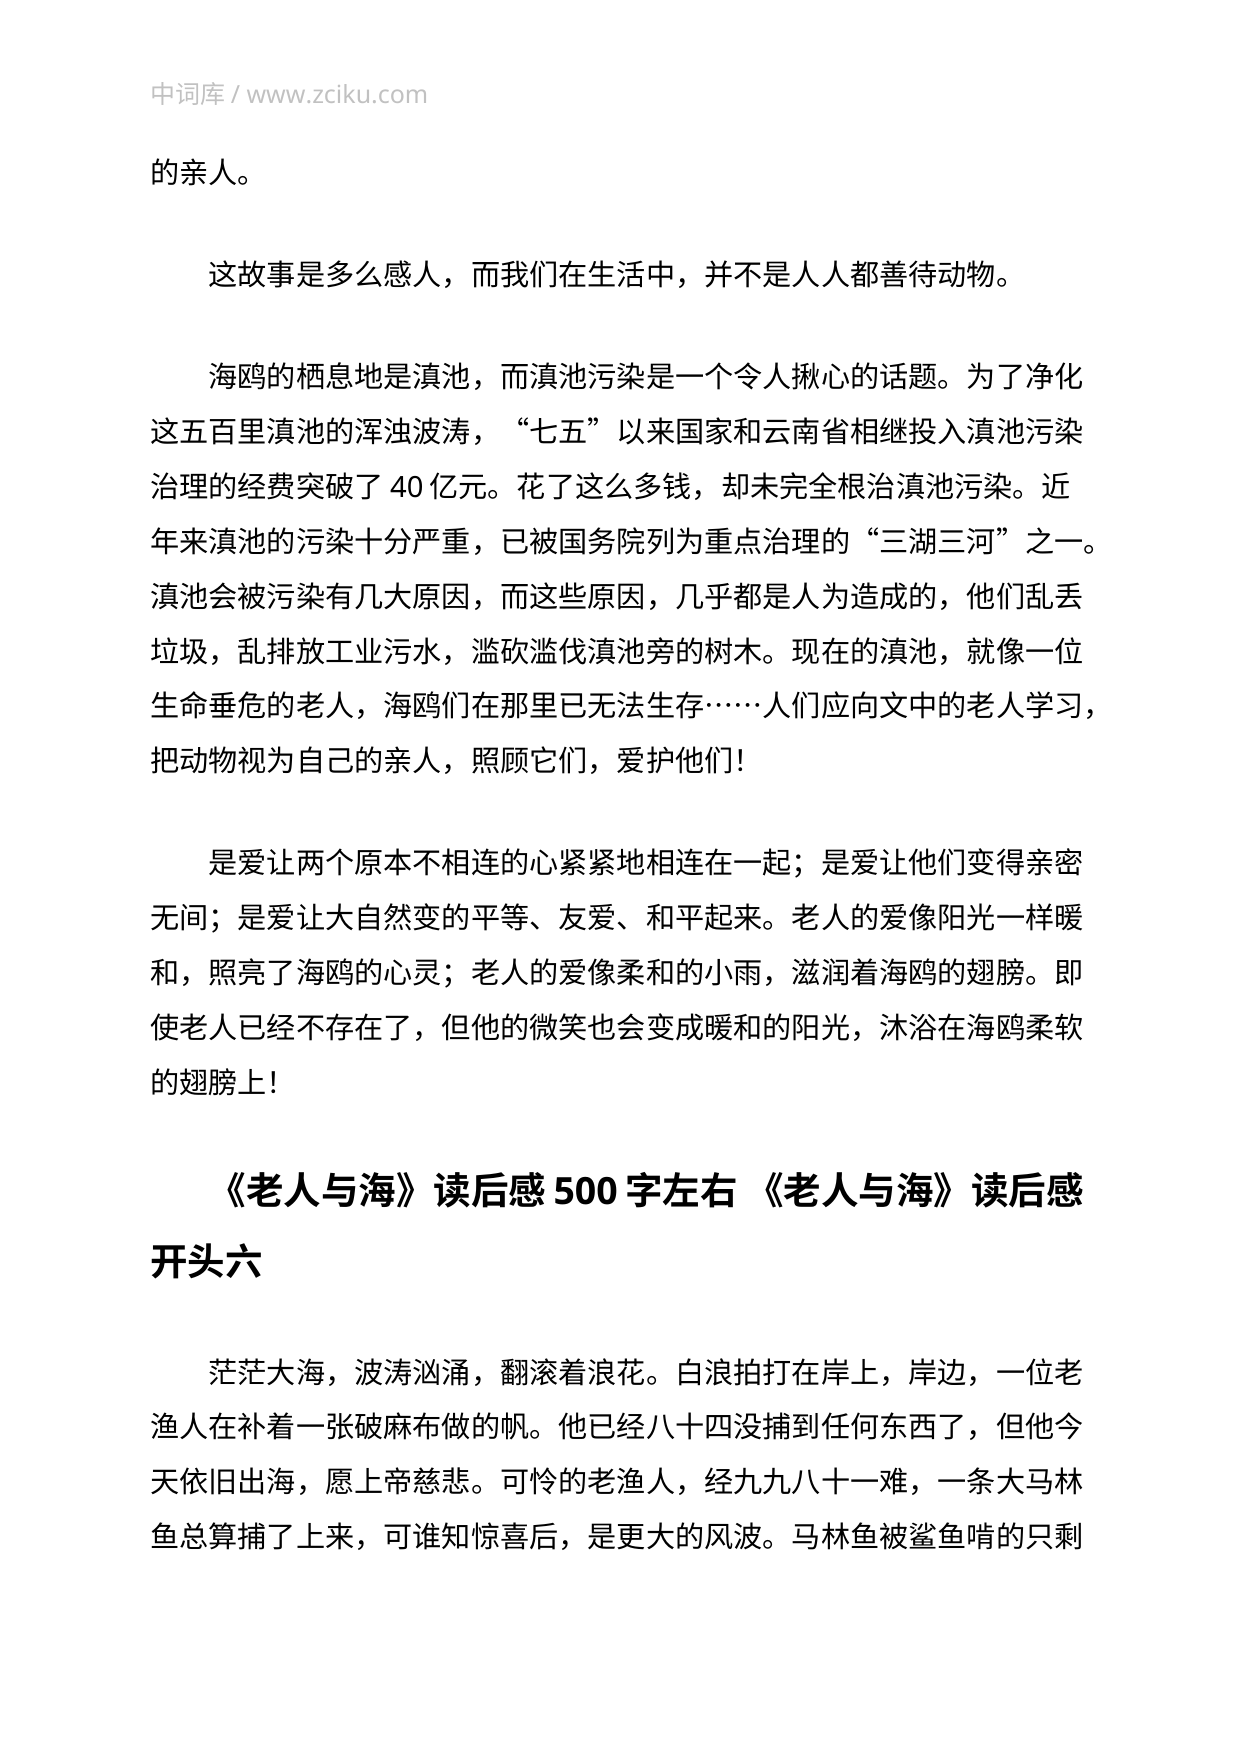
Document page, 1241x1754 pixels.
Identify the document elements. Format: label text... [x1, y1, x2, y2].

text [150, 150, 1090, 192]
text 是爱让两个原本不相连的心紧紧地相连在一起；是爱让他们变得亲密无间；是爱让大自然变的平等、友爱、和平起来。老人的爱像阳光一样暖和，照亮了海鸥的心灵；老人的爱像柔和的小雨，滋润着海鸥的翅膀。即使老人已经不存在了，但他的微笑也会变成暖和的阳光，沐浴在海鸥柔软的翅膀上！ [150, 840, 1090, 1102]
text 海鸥的栖息地是滇池，而滇池污染是一个令人揪心的话题。为了净化这五百里滇池的浑浊波涛，“七五”以来国家和云南省相继投入滇池污染治理的经费突破了 40亿元。花了这么多钱，却未完全根治滇池污染。近年来滇池的污染十分严重，已被国务院列为重点治理的“三湖三河”之一。滇池会被污染有几大原因，而这些原因，几乎都是人为造成的，他们乱丢垃圾，乱排放工业污水，滥砍滥伐滇池旁的树木。现在的滇池，就像一位生命垂危的老人，海鸥们在那里已无法生存……人们应向文中的老人学习，把动物视为自己的亲人，照顾它们，爱护他们！ [150, 353, 1090, 780]
text 《老人与海》读后感500字左右 《老人与海》读后感开头六 [150, 1161, 1090, 1286]
text 这故事是多么感人，而我们在生活中，并不是人人都善待动物。 [150, 252, 1090, 294]
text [150, 1349, 1090, 1556]
